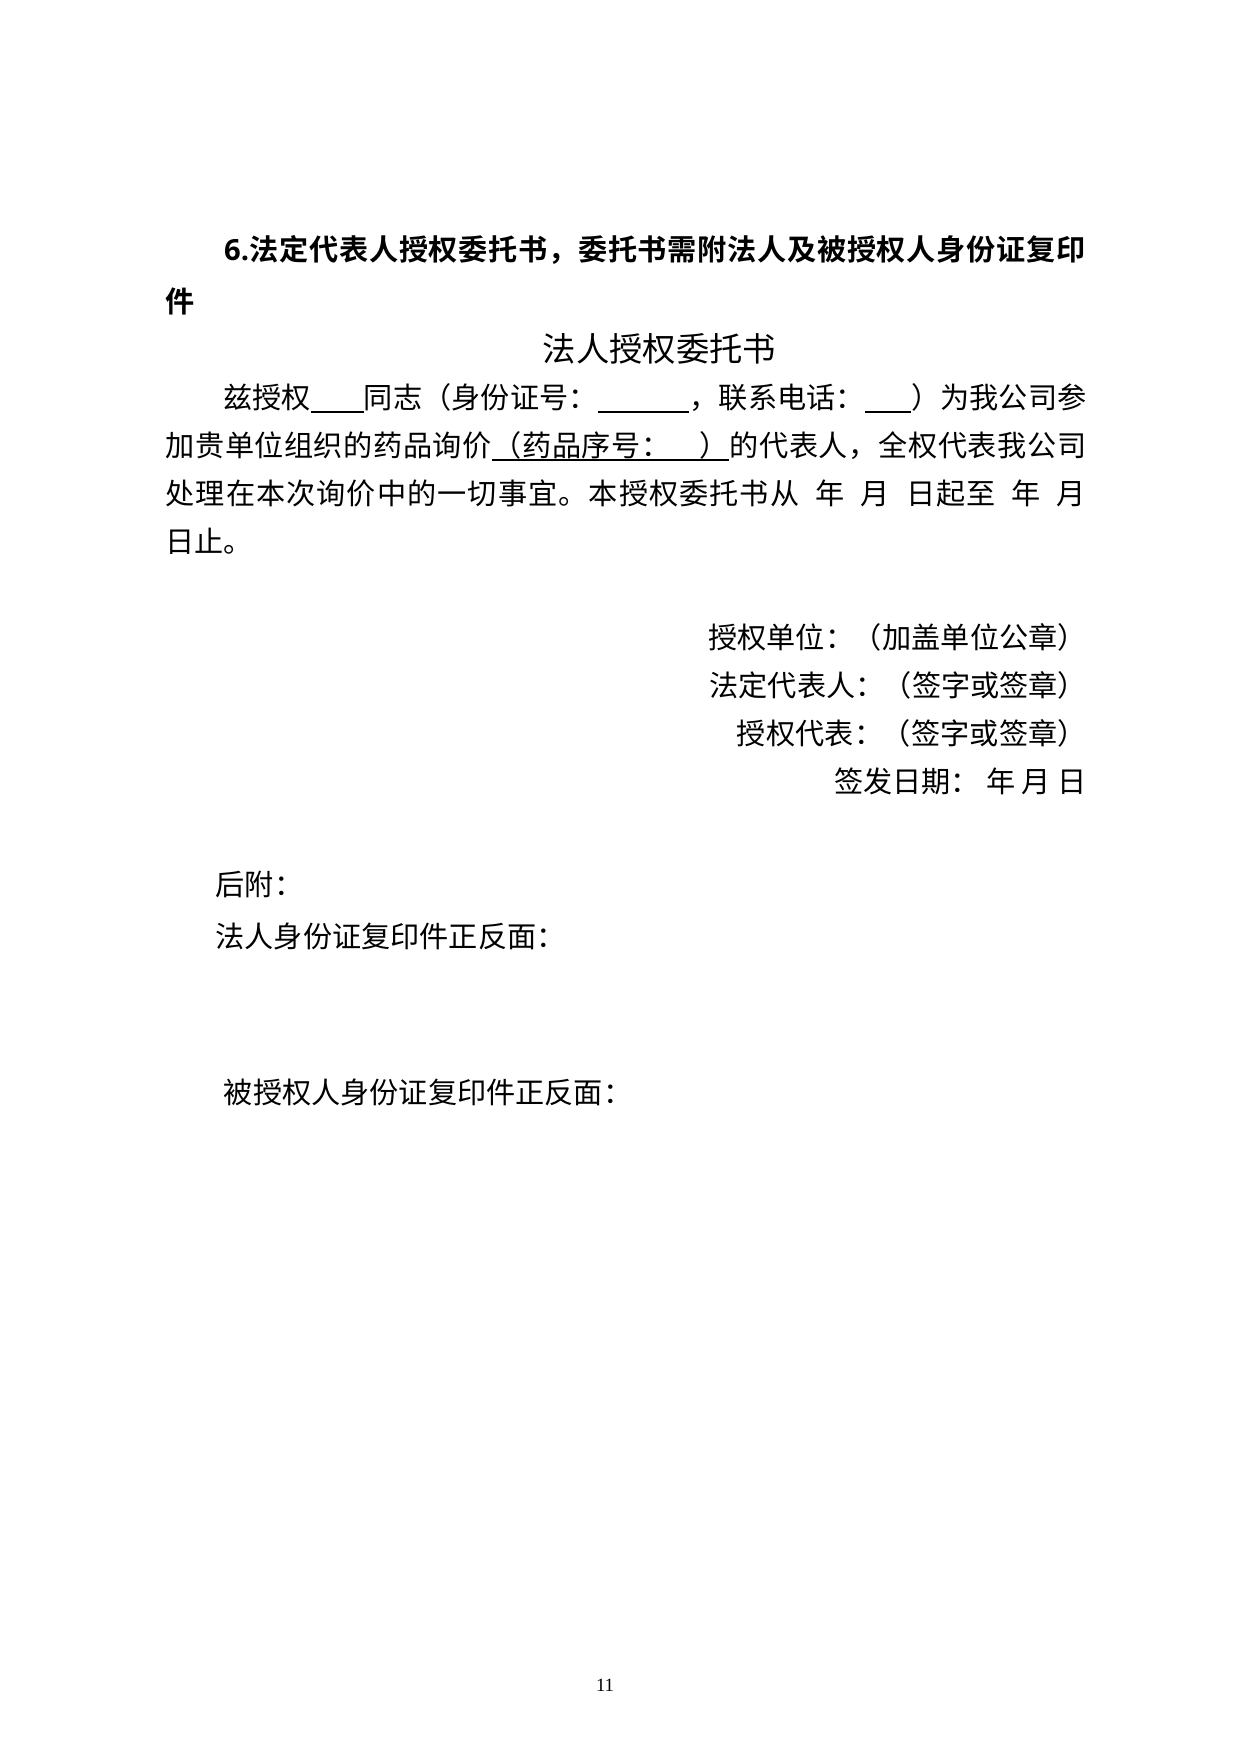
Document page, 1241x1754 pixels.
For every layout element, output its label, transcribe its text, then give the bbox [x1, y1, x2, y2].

text 法人授权委托书 [165, 323, 1087, 371]
list 被授权人身份证复印件正反面： [165, 1062, 1087, 1114]
text 法人身份证复印件正反面： [165, 906, 1087, 958]
text 兹授权 同志（身份证号： ，联系电话： ）为我公司参加贵单位组织的药品询价（药品序号： ）的代表人，全权代表我公司处理在本次询价中的一切事宜。本授权委托书从 年 月 日起至 年 月 日止。 [165, 371, 1087, 562]
text 签发日期： 年 月 日 [165, 754, 1087, 802]
text 法定代表人：（签字或签章） [165, 658, 1087, 706]
text 授权单位：（加盖单位公章） [165, 610, 1087, 658]
text 授权代表：（签字或签章） [165, 706, 1087, 754]
text 后附： [165, 854, 1087, 906]
list 6.法定代表人授权委托书，委托书需附法人及被授权人身份证复印件 [165, 218, 1087, 323]
